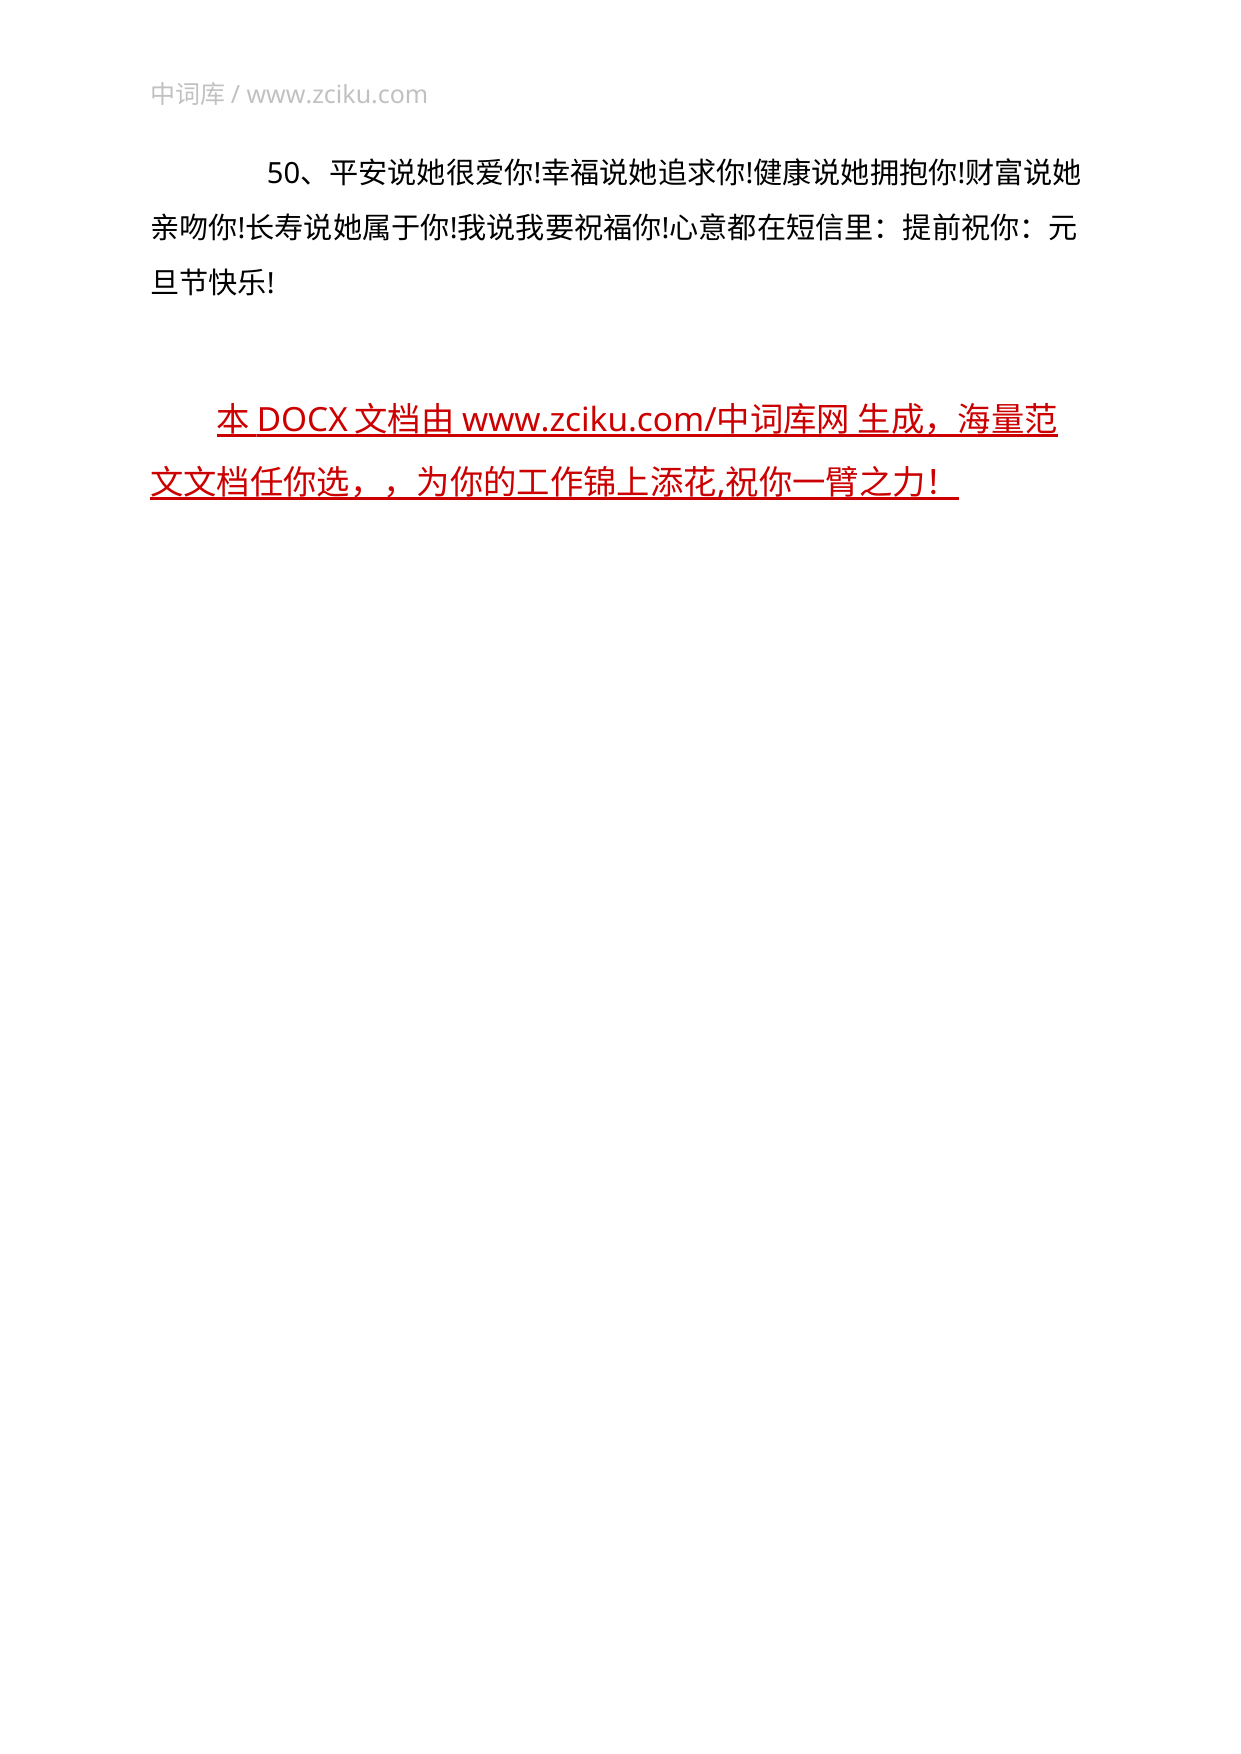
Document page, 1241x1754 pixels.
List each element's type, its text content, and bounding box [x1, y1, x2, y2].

text 50、平安说她很爱你!幸福说她追求你!健康说她拥抱你!财富说她亲吻你!长寿说她属于你!我说我要祝福你!心意都在短信里：提前祝你：元旦节快乐! [150, 150, 1090, 302]
text 本DOCX文档由 www.zciku.com/中词库网 生成，海量范文文档任你选，，为你的工作锦上添花,祝你一臂之力！ [150, 393, 1090, 504]
